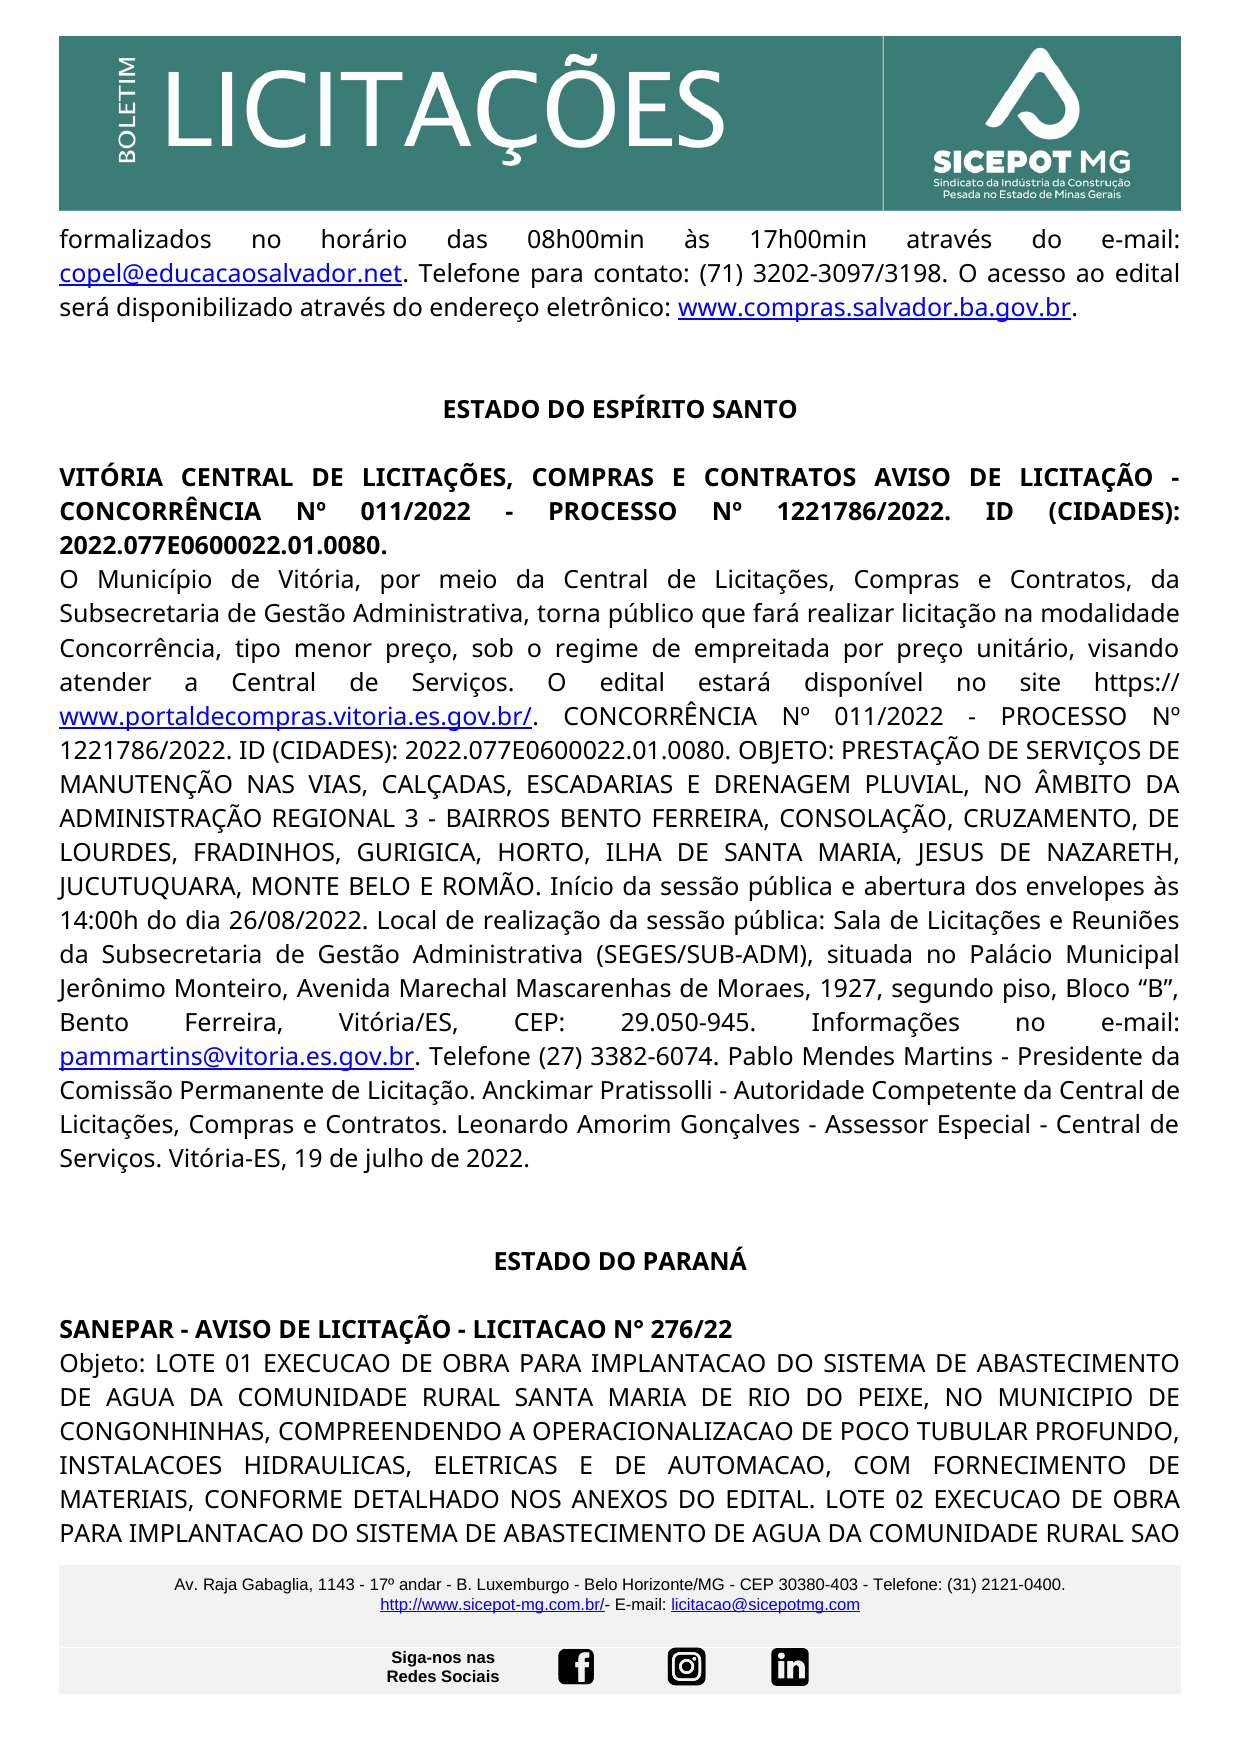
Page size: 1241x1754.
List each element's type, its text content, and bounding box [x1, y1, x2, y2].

text VITÓRIA CENTRAL DE LICITAÇÕES, COMPRAS E CONTRATOS AVISO DE LICITAÇÃO - CONCORRÊNCIA Nº 011/2022 - PROCESSO Nº 1221786/2022. ID (CIDADES): 2022.077E0600022.01.0080. [59, 460, 1181, 562]
picture [59, 36, 1181, 211]
text ESTADO DO ESPÍRITO SANTO [59, 392, 1181, 426]
picture [667, 1647, 706, 1686]
picture [557, 1648, 594, 1685]
text SANEPAR - AVISO DE LICITAÇÃO - LICITACAO N° 276/22 [59, 1311, 1181, 1346]
picture [771, 1648, 809, 1686]
text O Município de Vitória, por meio da Central de Licitações, Compras e Contratos, da Subsecretaria de Gestão Administrativa, torna público que fará realizar licitação na modalidade Concorrência, tipo menor preço, sob o regime de empreitada por preço unitário, visando atender a Central de Serviços. O edital estará disponível no site https:// www.portaldecompras.vitoria.es.gov.br/. CONCORRÊNCIA Nº 011/2022 - PROCESSO Nº 1221786/2022. ID (CIDADES): 2022.077E0600022.01.0080. OBJETO: PRESTAÇÃO DE SERVIÇOS DE MANUTENÇÃO NAS VIAS, CALÇADAS, ESCADARIAS E DRENAGEM PLUVIAL, NO ÂMBITO DA ADMINISTRAÇÃO REGIONAL 3 - BAIRROS BENTO FERREIRA, CONSOLAÇÃO, CRUZAMENTO, DE LOURDES, FRADINHOS, GURIGICA, HORTO, ILHA DE SANTA MARIA, JESUS DE NAZARETH, JUCUTUQUARA, MONTE BELO E ROMÃO. Início da sessão pública e abertura dos envelopes às 14:00h do dia 26/08/2022. Local de realização da sessão pública: Sala de Licitações e Reuniões da Subsecretaria de Gestão Administrativa (SEGES/SUB-ADM), situada no Palácio Municipal Jerônimo Monteiro, Avenida Marechal Mascarenhas de Moraes, 1927, segundo piso, Bloco “B”, Bento Ferreira, Vitória/ES, CEP: 29.050-945. Informações no e-mail: pammartins@vitoria.es.gov.br. Telefone (27) 3382-6074. Pablo Mendes Martins - Presidente da Comissão Permanente de Licitação. Anckimar Pratissolli - Autoridade Competente da Central de Licitações, Compras e Contratos. Leonardo Amorim Gonçalves - Assessor Especial - Central de Serviços. Vitória-ES, 19 de julho de 2022. [59, 562, 1181, 1175]
text ESTADO DO PARANÁ [59, 1243, 1181, 1277]
